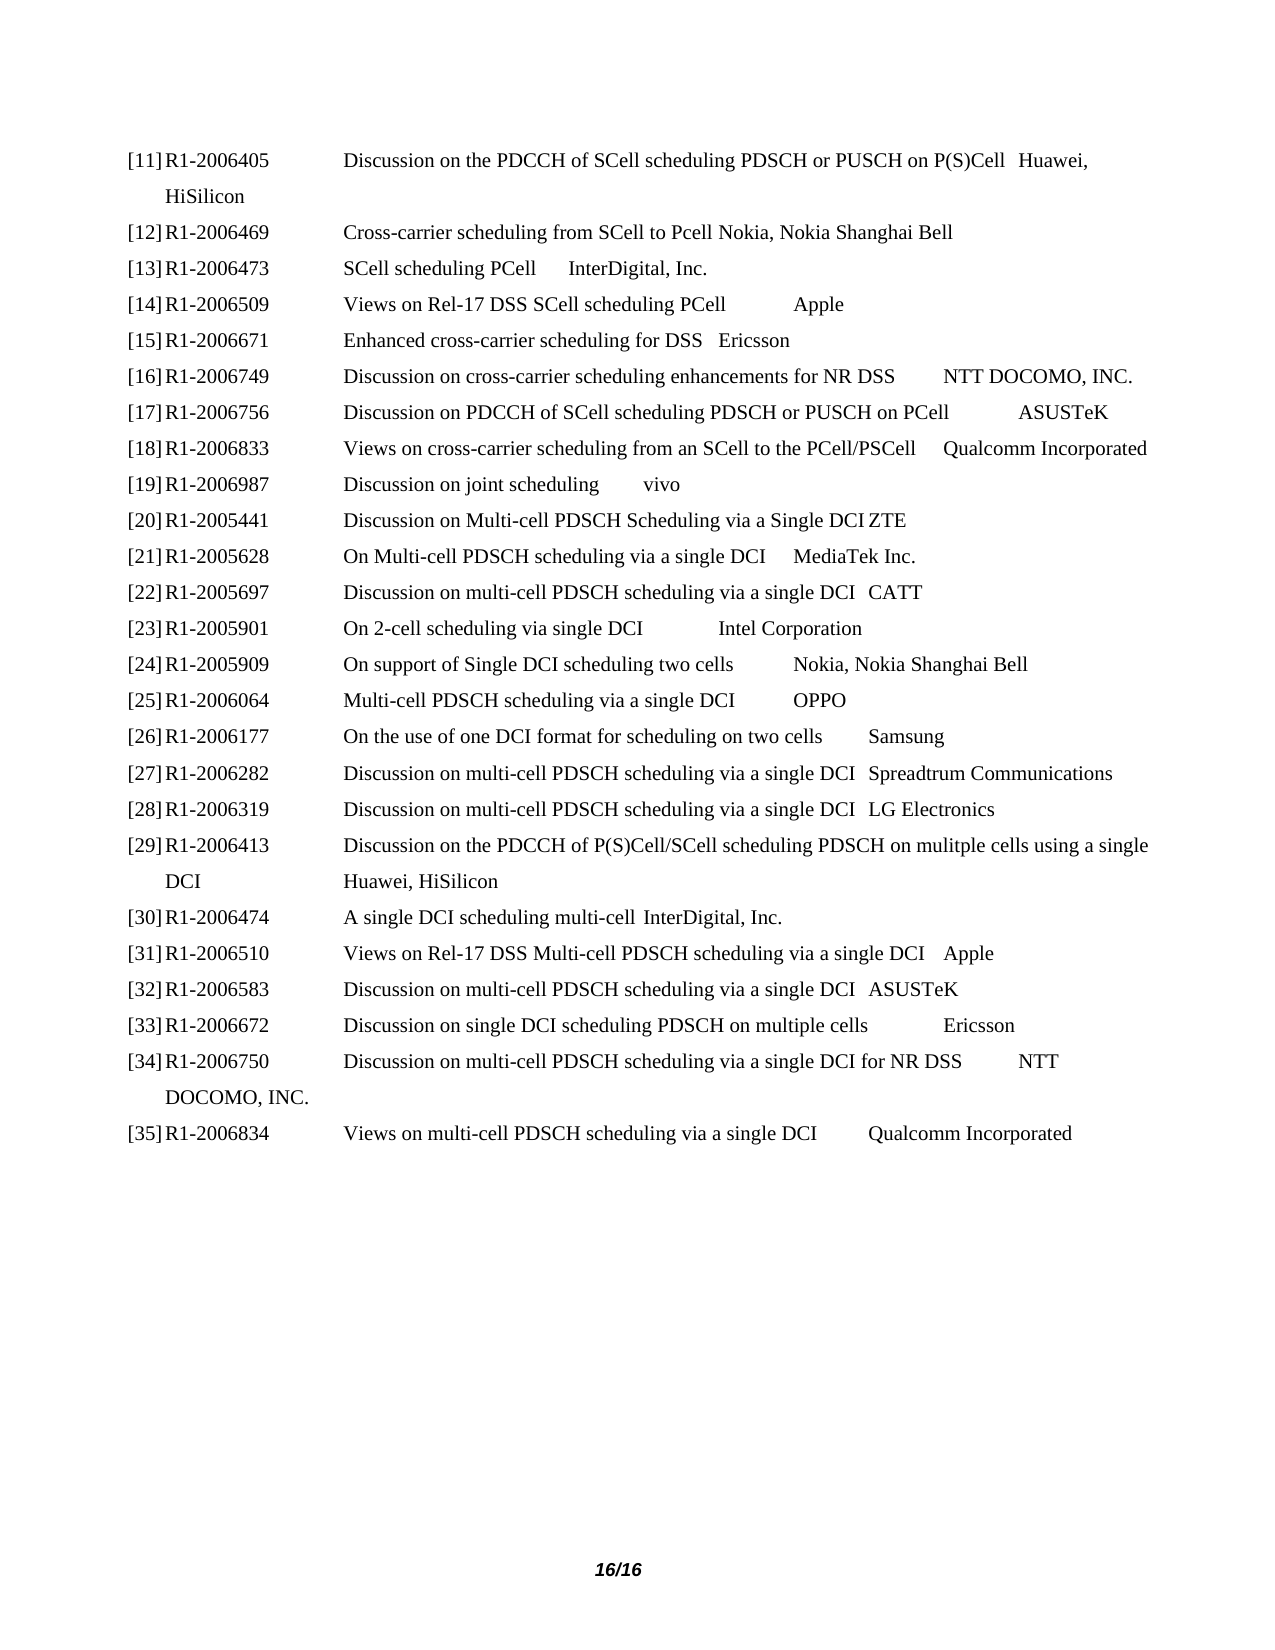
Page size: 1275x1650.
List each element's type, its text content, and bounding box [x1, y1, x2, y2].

list R1-2006833 Views on cross-carrier scheduling from an SCell to the PCell/PSCell Qualcomm Incorporated [127, 436, 1157, 460]
list R1-2006473 SCell scheduling PCell InterDigital, Inc. [127, 256, 1157, 280]
list R1-2005909 On support of Single DCI scheduling two cells Nokia, Nokia Shanghai Bell [127, 652, 1157, 676]
list R1-2006987 Discussion on joint scheduling vivo [127, 472, 1157, 496]
list R1-2006671 Enhanced cross-carrier scheduling for DSS Ericsson [127, 328, 1157, 352]
list R1-2005697 Discussion on multi-cell PDSCH scheduling via a single DCI CATT [127, 580, 1157, 604]
list R1-2006474 A single DCI scheduling multi-cell InterDigital, Inc. [127, 904, 1157, 929]
list R1-2006509 Views on Rel-17 DSS SCell scheduling PCell Apple [127, 292, 1157, 316]
list R1-2005441 Discussion on Multi-cell PDSCH Scheduling via a Single DCI ZTE [127, 508, 1157, 532]
list R1-2006064 Multi-cell PDSCH scheduling via a single DCI OPPO [127, 688, 1157, 712]
list R1-2006583 Discussion on multi-cell PDSCH scheduling via a single DCI ASUSTeK [127, 977, 1157, 1001]
list R1-2006750 Discussion on multi-cell PDSCH scheduling via a single DCI for NR DSS NTT DOCOMO, INC. [127, 1049, 1157, 1109]
list R1-2006834 Views on multi-cell PDSCH scheduling via a single DCI Qualcomm Incorporated [127, 1121, 1157, 1145]
list R1-2006469 Cross-carrier scheduling from SCell to Pcell Nokia, Nokia Shanghai Bell [127, 220, 1157, 244]
list R1-2006510 Views on Rel-17 DSS Multi-cell PDSCH scheduling via a single DCI Apple [127, 941, 1157, 965]
list R1-2006282 Discussion on multi-cell PDSCH scheduling via a single DCI Spreadtrum Communications [127, 760, 1157, 784]
list R1-2006756 Discussion on PDCCH of SCell scheduling PDSCH or PUSCH on PCell ASUSTeK [127, 400, 1157, 424]
list R1-2006413 Discussion on the PDCCH of P(S)Cell/SCell scheduling PDSCH on mulitple cells using a single DCI Huawei, HiSilicon [127, 832, 1157, 893]
list R1-2006672 Discussion on single DCI scheduling PDSCH on multiple cells Ericsson [127, 1013, 1157, 1037]
list R1-2006319 Discussion on multi-cell PDSCH scheduling via a single DCI LG Electronics [127, 796, 1157, 821]
list R1-2006177 On the use of one DCI format for scheduling on two cells Samsung [127, 724, 1157, 748]
list R1-2005901 On 2-cell scheduling via single DCI Intel Corporation [127, 616, 1157, 640]
list R1-2006749 Discussion on cross-carrier scheduling enhancements for NR DSS NTT DOCOMO, INC. [127, 364, 1157, 388]
list R1-2005628 On Multi-cell PDSCH scheduling via a single DCI MediaTek Inc. [127, 544, 1157, 568]
list R1-2006405 Discussion on the PDCCH of SCell scheduling PDSCH or PUSCH on P(S)Cell Huawei, HiSilicon [127, 148, 1157, 208]
